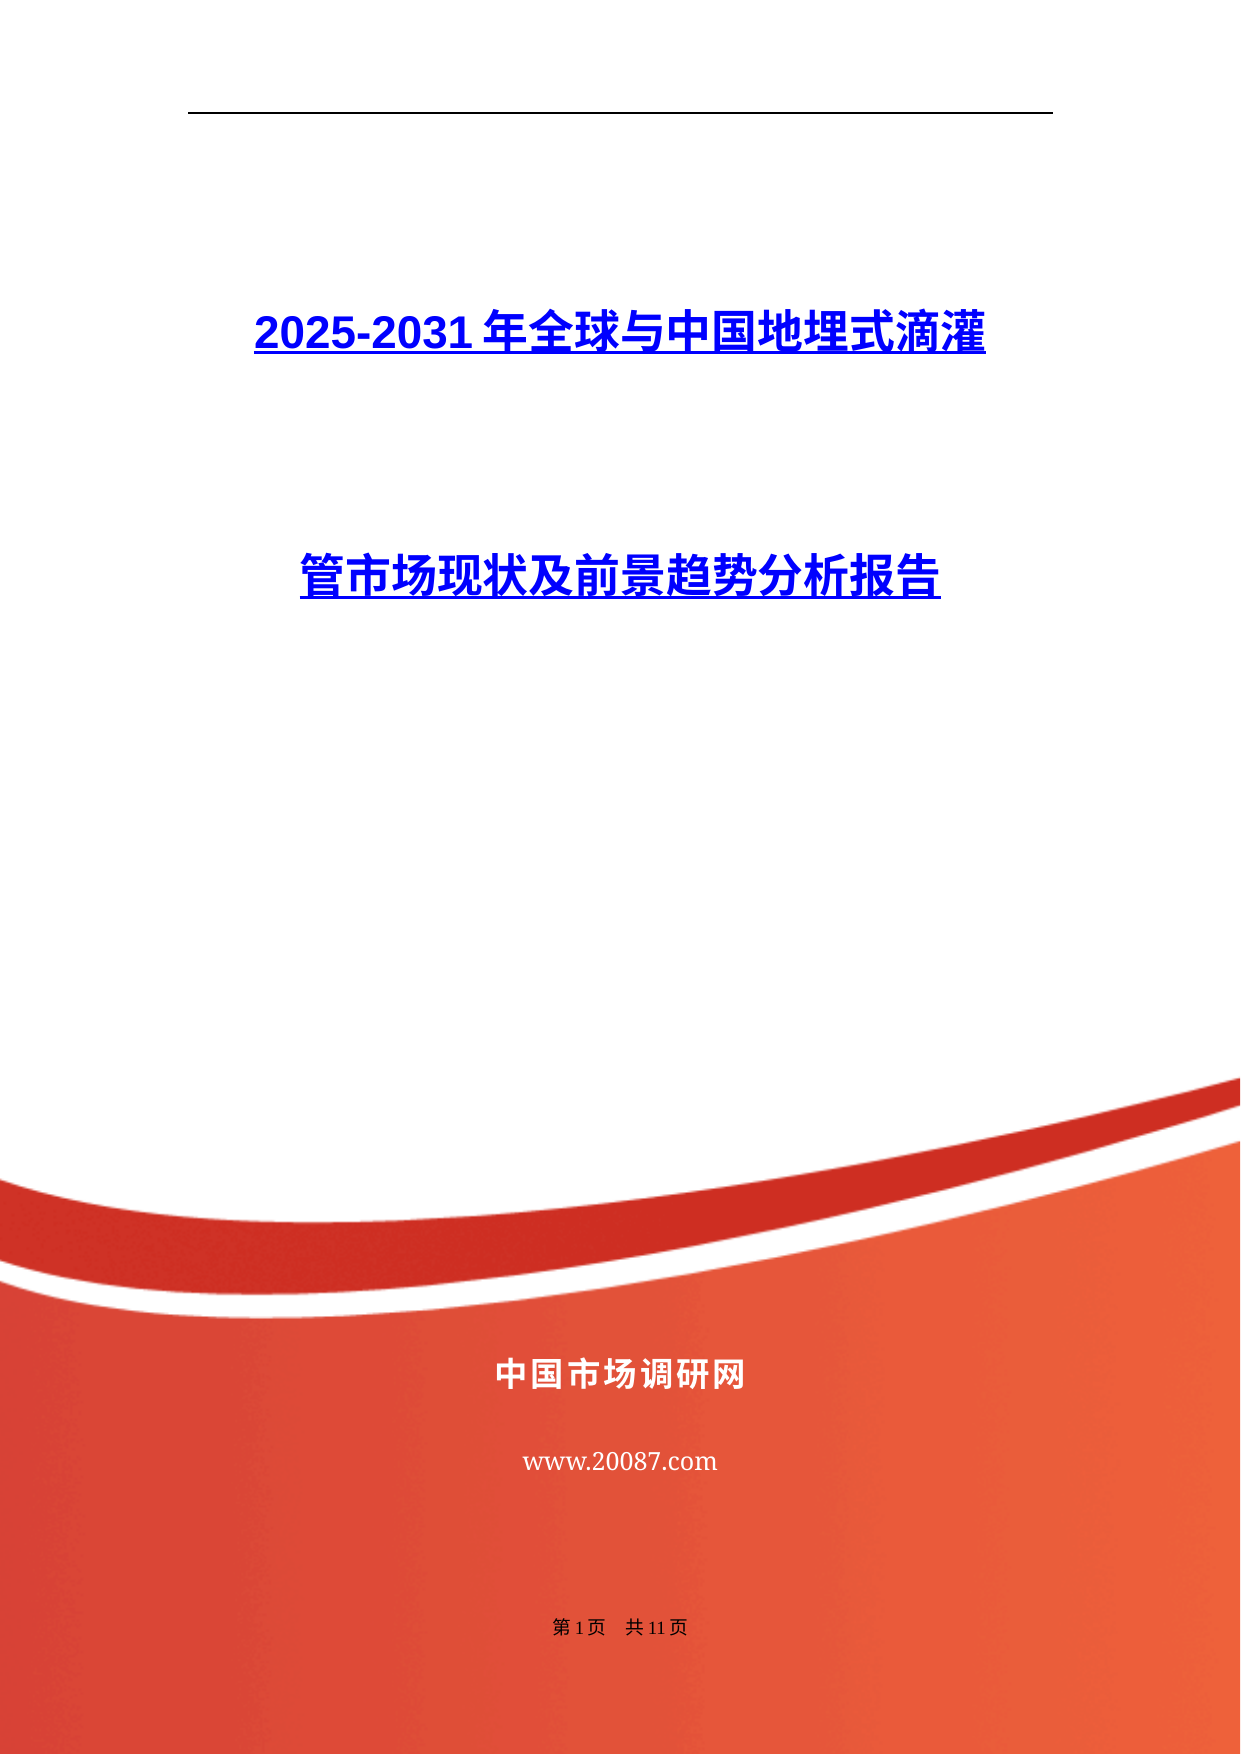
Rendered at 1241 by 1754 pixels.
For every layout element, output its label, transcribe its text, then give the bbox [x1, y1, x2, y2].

text www.20087.com [187, 1428, 1053, 1493]
table_header 2025-2031年全球与中国地埋式滴灌管市场现状及前景趋势分析报告 [188, 207, 1053, 773]
picture [0, 1006, 1241, 1754]
subtitle 中国市场调研网 [187, 1339, 1053, 1404]
